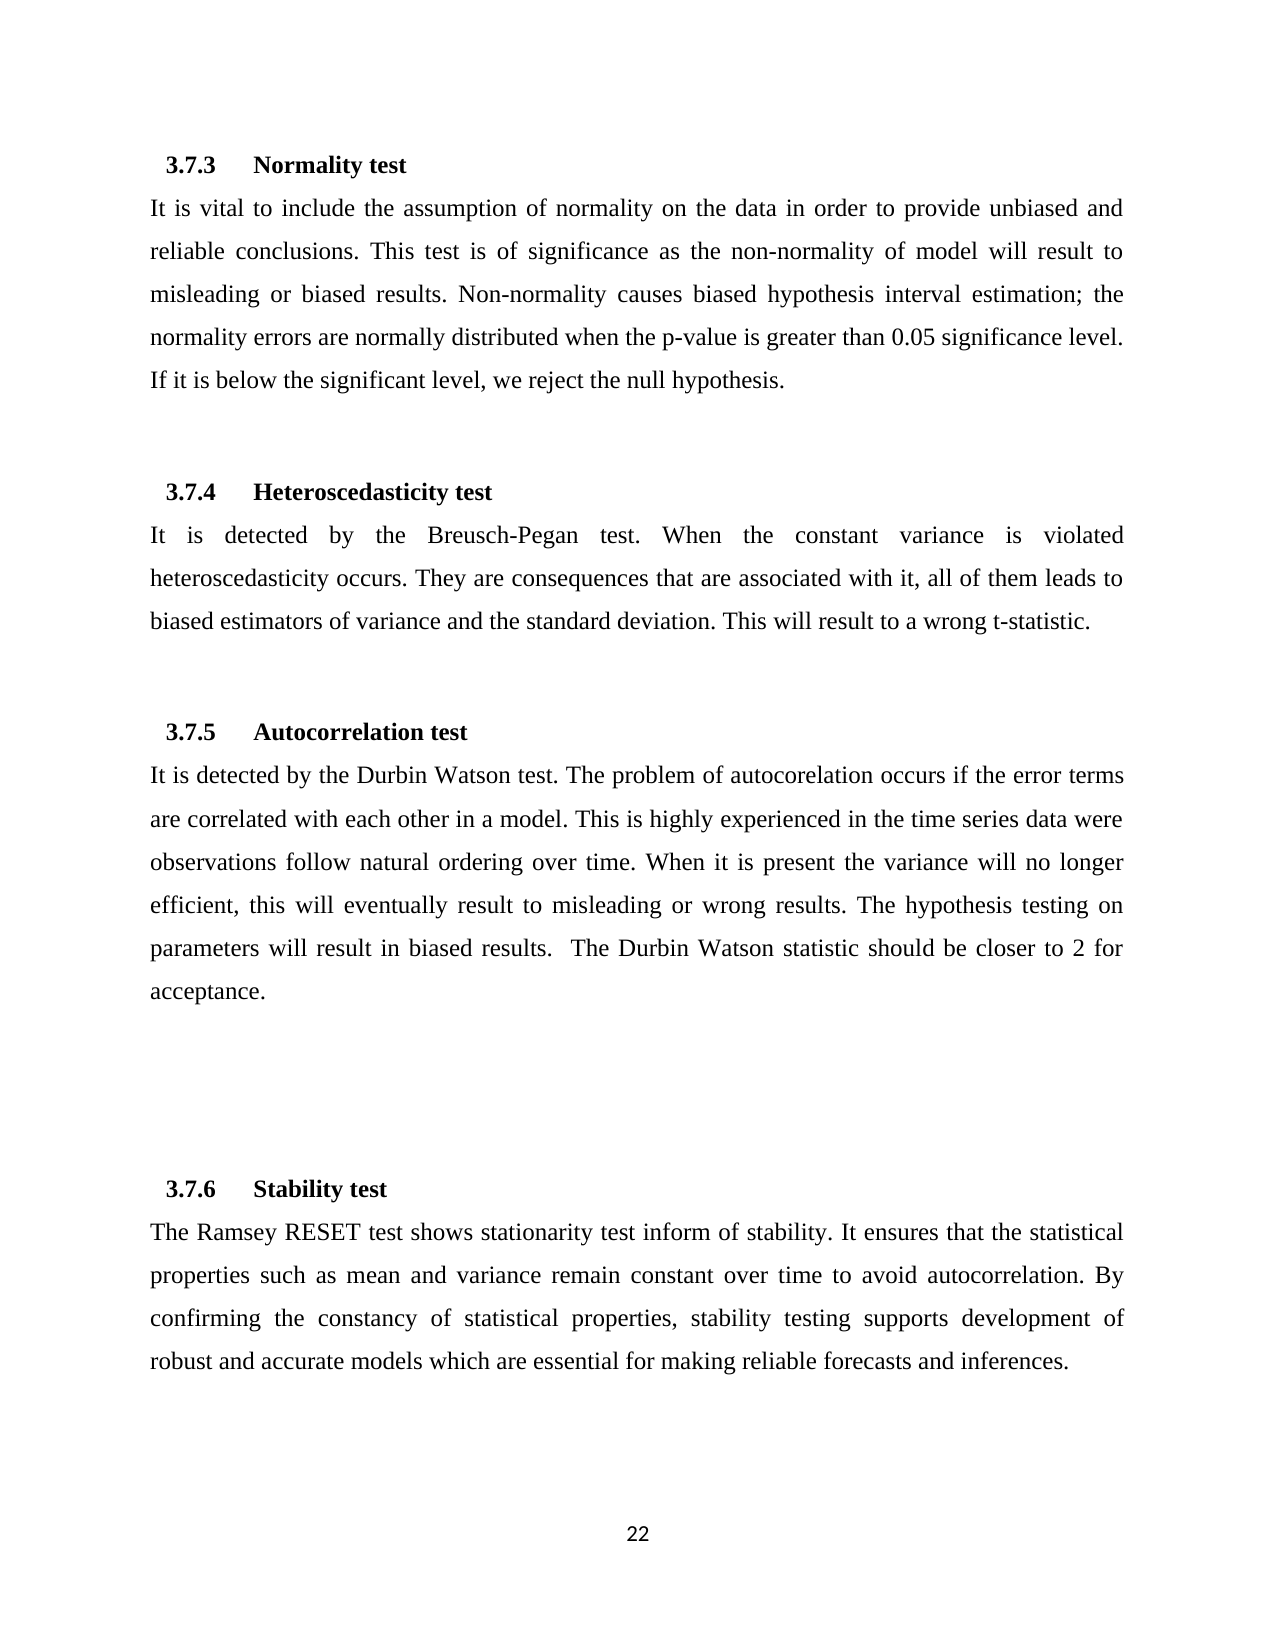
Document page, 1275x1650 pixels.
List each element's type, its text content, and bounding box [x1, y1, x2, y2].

text It is detected by the Durbin Watson test. The problem of autocorelation occurs if the error terms are correlated with each other in a model. This is highly experienced in the time series data were observations follow natural ordering over time. When it is present the variance will no longer efficient, this will eventually result to misleading or wrong results. The hypothesis testing on parameters will result in biased results. The Durbin Watson statistic should be closer to 2 for acceptance. [150, 761, 1125, 1005]
subtitle Stability test [216, 1174, 1125, 1202]
subtitle Normality test [216, 150, 1125, 179]
text It is detected by the Breusch-Pegan test. When the constant variance is violated heteroscedasticity occurs. They are consequences that are associated with it, all of them leads to biased estimators of variance and the standard deviation. This will result to a wrong t-statistic. [150, 520, 1125, 635]
text It is vital to include the assumption of normality on the data in order to provide unbiased and reliable conclusions. This test is of significance as the non-normality of model will result to misleading or biased results. Non-normality causes biased hypothesis interval estimation; the normality errors are normally distributed when the p-value is greater than 0.05 significance level. If it is below the significant level, we reject the null hypothesis. [150, 193, 1125, 394]
subtitle Autocorrelation test [216, 717, 1125, 746]
subtitle Heteroscedasticity test [216, 477, 1125, 506]
text The Ramsey RESET test shows stationarity test inform of stability. It ensures that the statistical properties such as mean and variance remain constant over time to avoid autocorrelation. By confirming the constancy of statistical properties, stability testing supports development of robust and accurate models which are essential for making reliable forecasts and inferences. [150, 1217, 1125, 1375]
